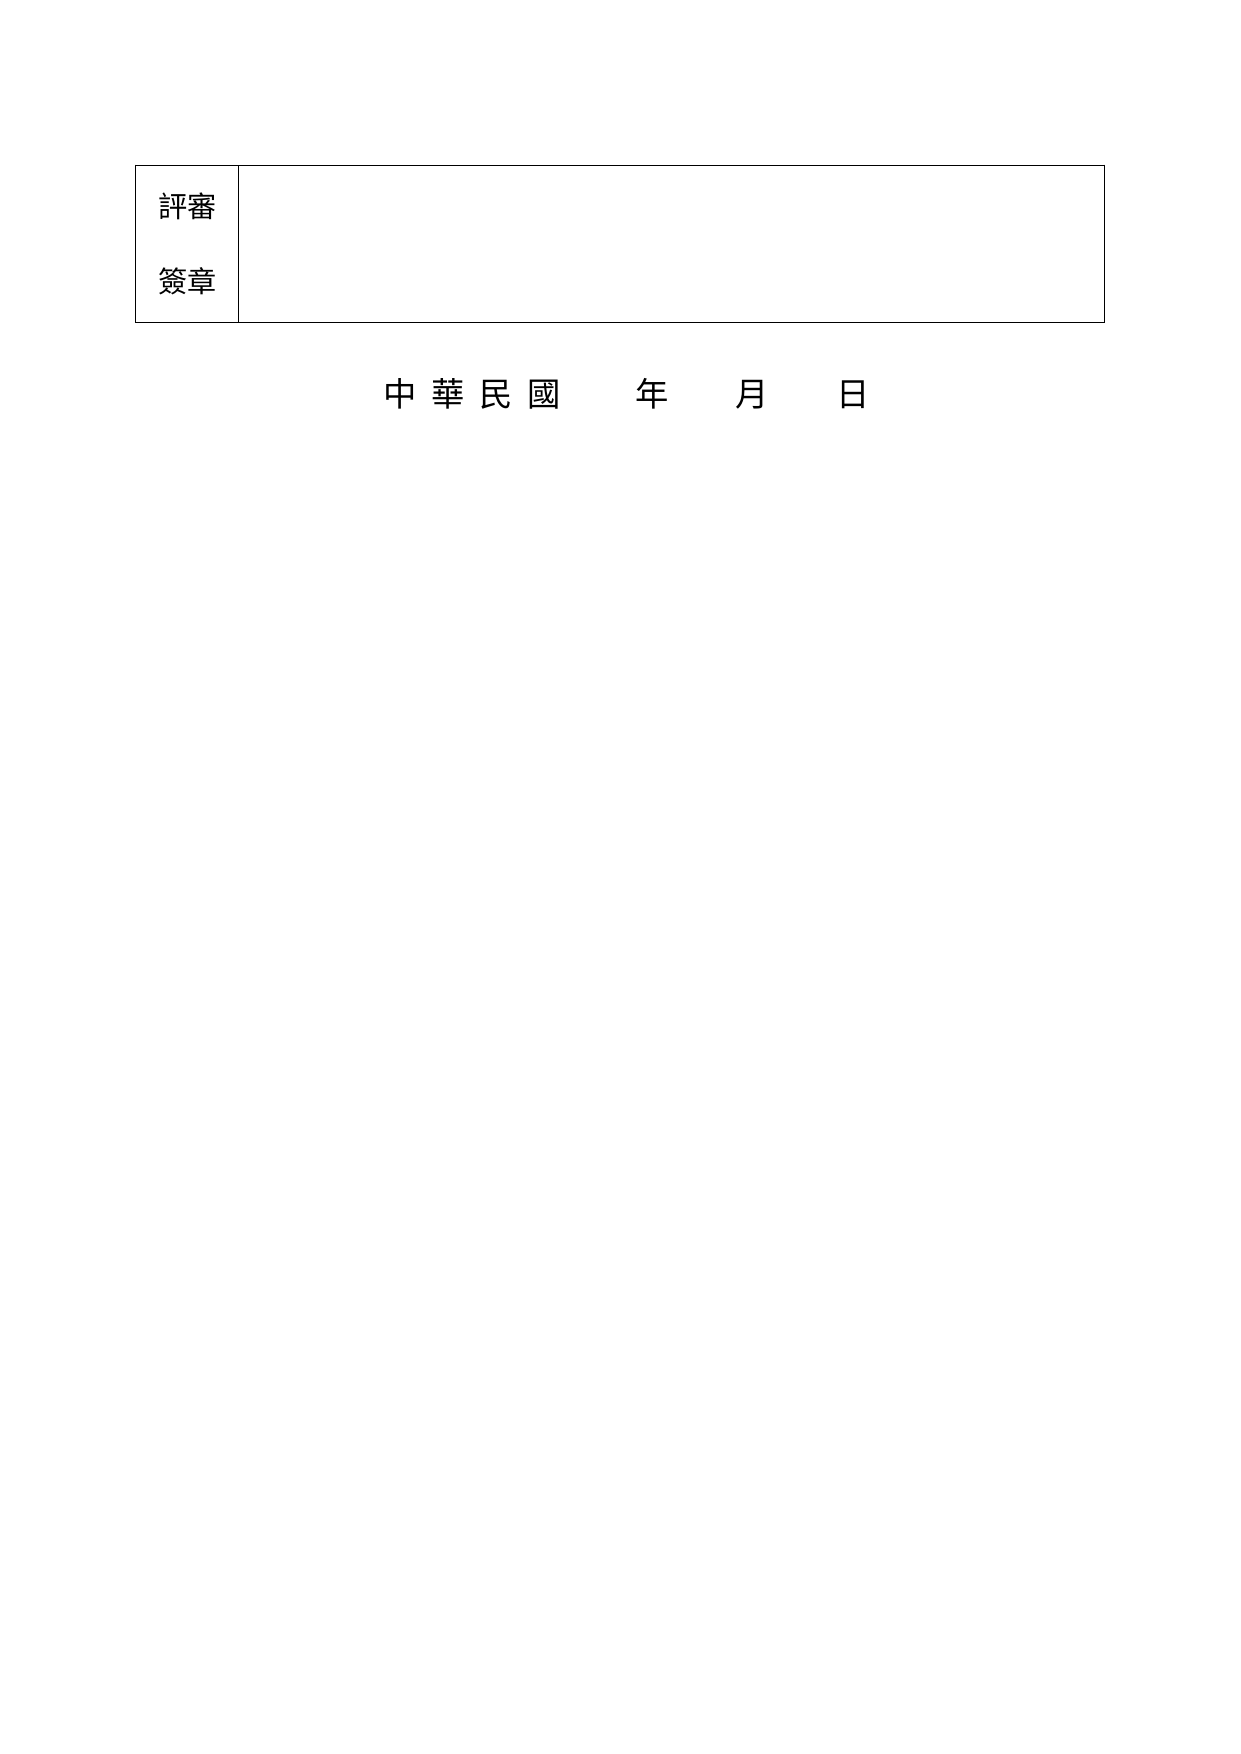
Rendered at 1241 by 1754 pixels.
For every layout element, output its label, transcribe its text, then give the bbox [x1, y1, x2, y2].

table_cell 評審 簽章 [136, 166, 238, 322]
table_cell [239, 166, 1104, 322]
text 中 華 民 國 年 月 日 [200, 354, 1053, 429]
